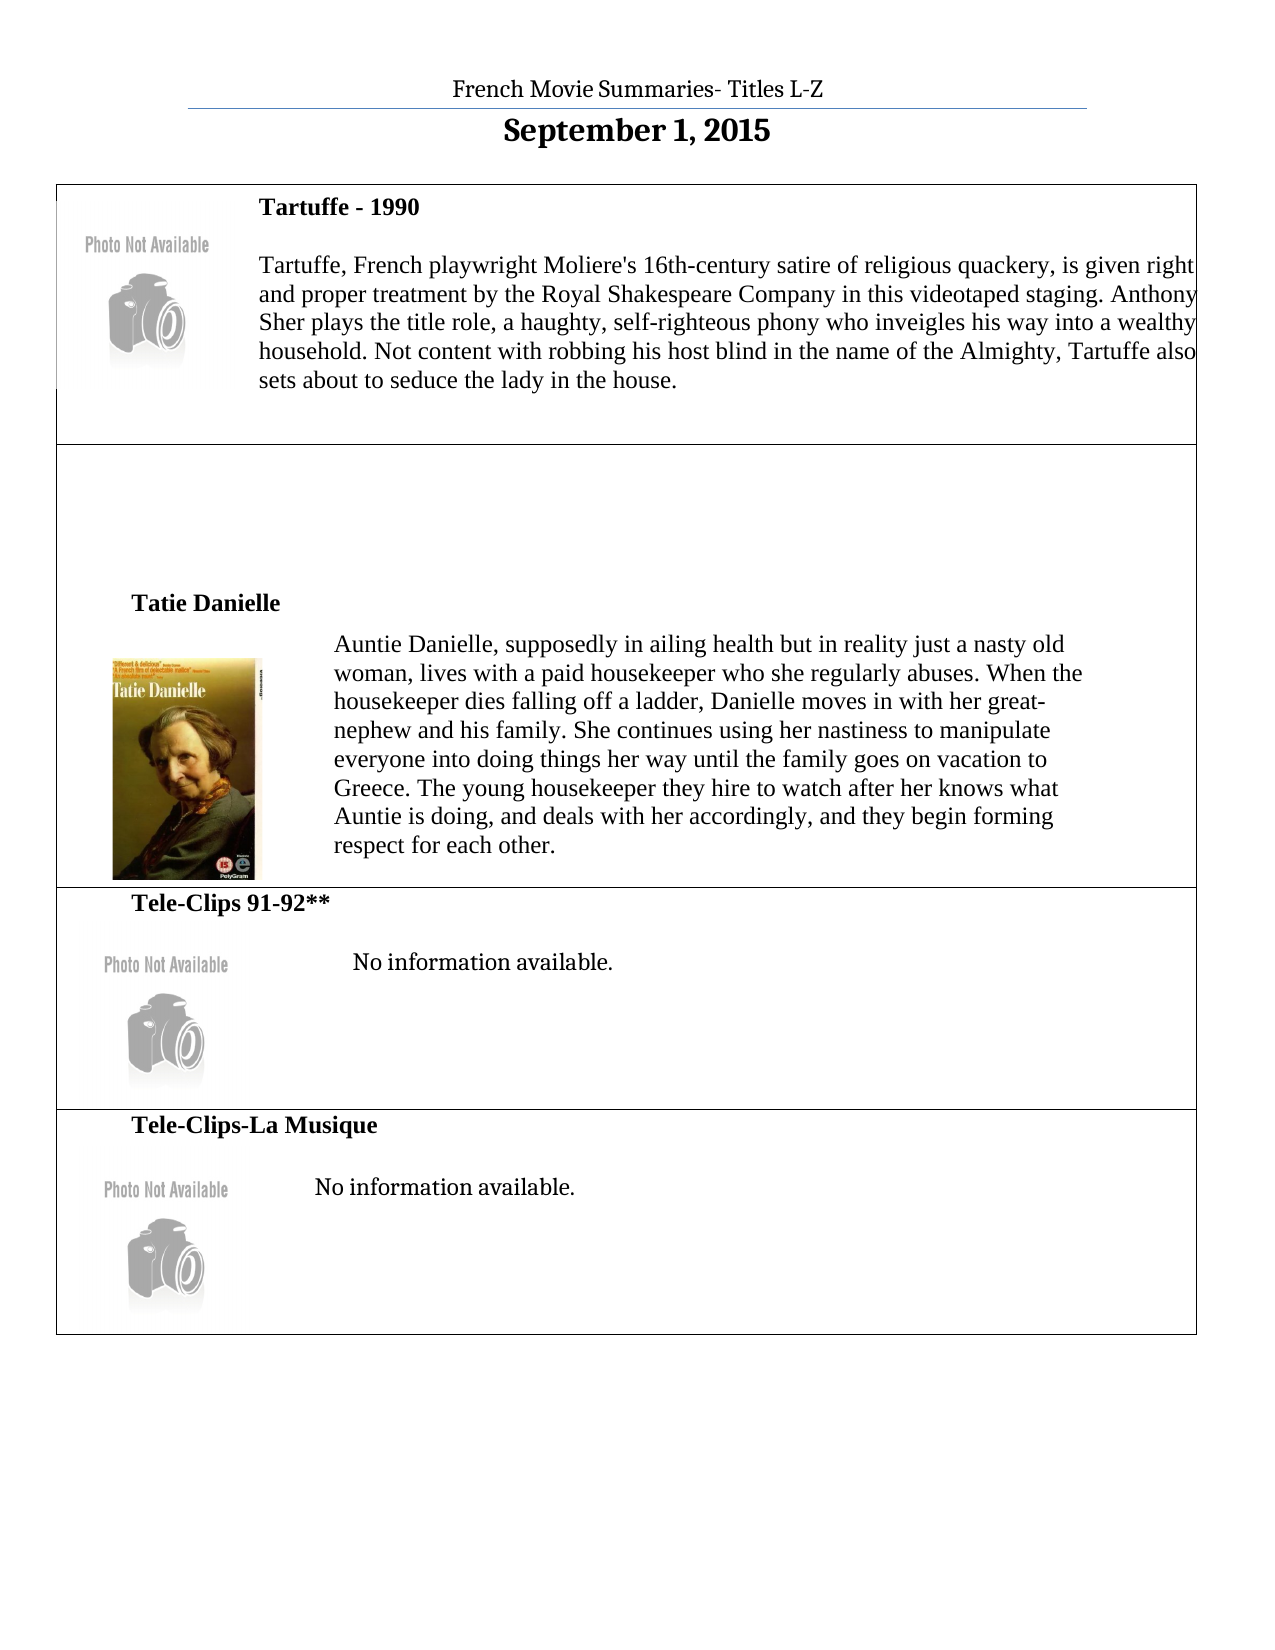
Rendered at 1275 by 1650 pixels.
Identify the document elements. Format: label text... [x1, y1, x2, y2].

table_cell [57, 185, 1196, 444]
picture [75, 1146, 254, 1334]
table_cell Tele-Clips-La Musique [57, 1110, 1196, 1334]
picture [56, 201, 235, 389]
table_cell Tele-Clips 91-92** [57, 888, 1196, 1109]
table_cell Tatie Danielle [57, 445, 1196, 887]
picture [112, 658, 263, 880]
picture [75, 921, 254, 1109]
